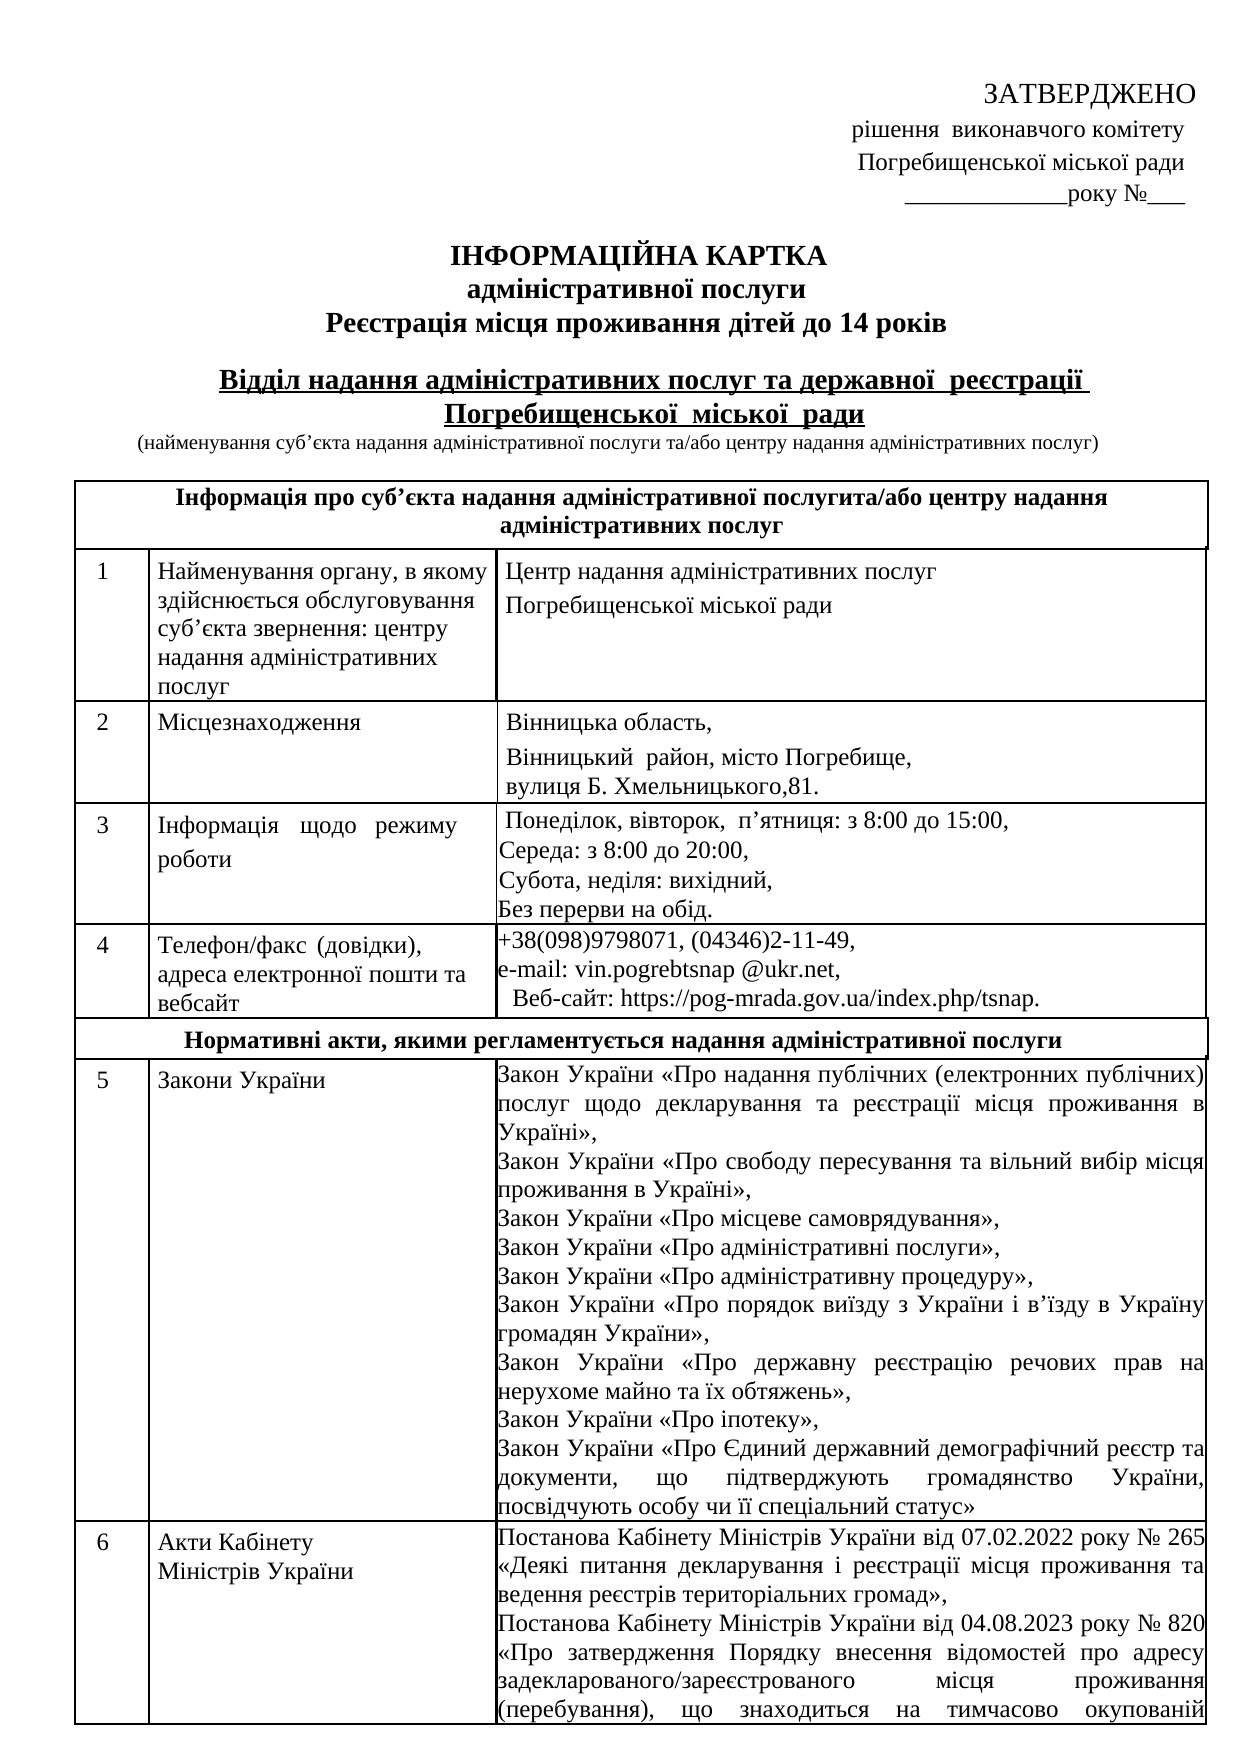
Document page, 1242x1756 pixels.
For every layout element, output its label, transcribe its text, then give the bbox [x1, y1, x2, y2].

table_cell _____________року №___ [727, 178, 1184, 208]
table_cell Закони України [150, 1060, 495, 1519]
table_header Інформація про суб’єкта надання адміністративної послугита/або центру надання адміністративних послуг [76, 482, 1207, 548]
table_cell 6 [76, 1522, 148, 1723]
table_cell 1 [76, 550, 148, 700]
table_cell +38(098)9798071, (04346)2-11-49, e-mail: vin.pogrebtsnap @ukr.net, Веб-сайт: https://pog-mrada.gov.ua/index.php/tsnap. [498, 925, 1205, 1017]
table_cell 2 [76, 702, 148, 802]
table_header рішення виконавчого комітету [727, 115, 1184, 146]
table_cell Інформація щодо режиму роботи [150, 804, 496, 923]
text ЗАТВЕРДЖЕНО [77, 77, 1196, 110]
table_cell 3 [76, 804, 148, 923]
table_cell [498, 1522, 1205, 1723]
table_cell Понеділок, вівторок, п’ятниця: з 8:00 до 15:00, Середа: з 8:00 до 20:00, Субота, неділя: вихідний, Без перерви на обід. [497, 804, 1205, 923]
table_cell 5 [76, 1060, 148, 1519]
table_cell Нормативні акти, якими регламентується надання адміністративної послуги [76, 1019, 1207, 1057]
text Відділ надання адміністративних послуг та державної реєстрації Погребищенської міської ради [219, 362, 1111, 430]
title Реєстрація місця проживання дітей до 14 років [227, 305, 1045, 338]
table_cell Телефон/факс (довідки), адреса електронної пошти та вебсайт [150, 925, 495, 1017]
title ІНФОРМАЦІЙНА КАРТКА [227, 238, 1050, 271]
table_cell Вінницька область, Вінницький район, місто Погребище, вулиця Б. Хмельницького,81. [498, 702, 1205, 802]
table_cell Центр надання адміністративних послуг Погребищенської міської ради [498, 550, 1205, 700]
title адміністративної послуги [227, 271, 1045, 305]
table_cell Закон України «Про надання публічних (електронних публічних) послуг щодо декларування та реєстрації місця проживання в Україні», Закон України «Про свободу пересування та вільний вибір місця проживання в Україні», Закон України «Про місцеве самоврядування», Закон України «Про адміністративні послуги», Закон України «Про адміністративну процедуру», Закон України «Про порядок виїзду з України і в’їзду в Україну громадян України», Закон України «Про державну реєстрацію речових прав на нерухоме майно та їх обтяжень», Закон України «Про іпотеку», Закон України «Про Єдиний державний демографічний реєстр та документи, що підтверджують громадянство України, посвідчують особу чи її спеціальний статус» [498, 1060, 1205, 1519]
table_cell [150, 1522, 495, 1723]
table_cell Місцезнаходження [150, 702, 423, 802]
table_cell Погребищенської міської ради [727, 146, 1184, 178]
table_cell Найменування органу, в якому здійснюється обслуговування суб’єкта звернення: центру надання адміністративних послуг [150, 550, 495, 700]
text (найменування суб’єкта надання адміністративної послуги та/або центру надання адміністративних послуг) [132, 430, 1196, 454]
table_cell [423, 702, 497, 802]
table_cell 4 [76, 925, 148, 1017]
